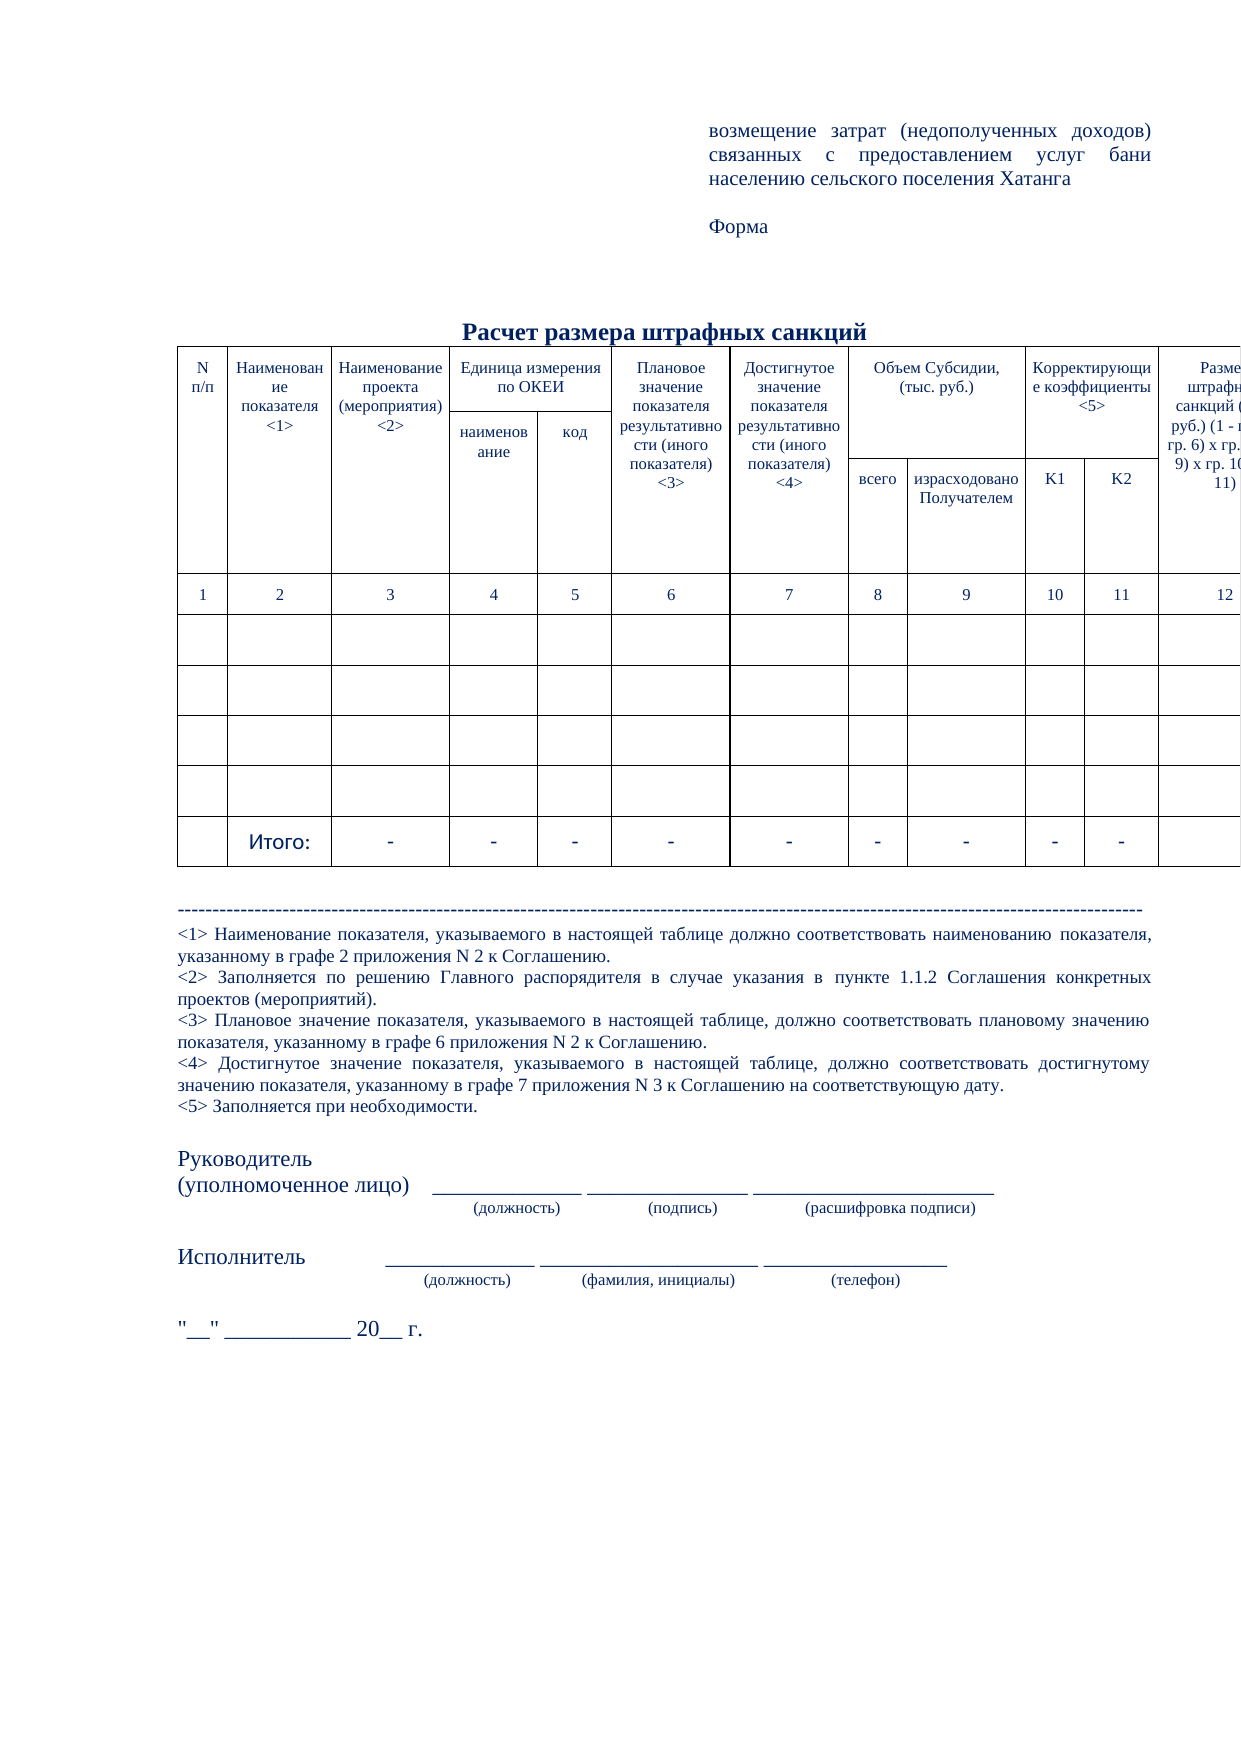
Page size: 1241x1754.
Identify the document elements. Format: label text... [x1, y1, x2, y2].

table_cell [178, 766, 227, 816]
table_cell [1085, 615, 1158, 664]
table_cell - [1085, 817, 1158, 866]
table_cell [1026, 766, 1084, 816]
text Форма [177, 214, 1152, 238]
table_cell - [612, 817, 729, 866]
table_cell [1159, 817, 1240, 866]
table_cell - [538, 817, 611, 866]
text Расчет размера штрафных санкций [177, 317, 1152, 346]
table_cell [1085, 766, 1158, 816]
table_header Корректирующие коэффициенты <5> [1026, 347, 1158, 457]
table_cell [178, 666, 227, 715]
table_cell [228, 615, 331, 664]
text (должность) (подпись) (расшифровка подписи) [177, 1198, 1152, 1217]
table_cell 3 [332, 574, 449, 614]
table_header Наименование проекта (мероприятия) <2> [332, 347, 449, 573]
table_cell K1 [1026, 459, 1084, 573]
table_cell [228, 766, 331, 816]
table_cell 6 [612, 574, 729, 614]
table_cell [849, 615, 907, 664]
table_cell код [538, 412, 611, 573]
table_cell [332, 716, 449, 765]
text <1> Наименование показателя, указываемого в настоящей таблице должно соответствовать наименованию показателя, указанному в графе 2 приложения N 2 к Соглашению. [177, 923, 1152, 966]
table_cell [450, 615, 537, 664]
table_header Объем Субсидии, (тыс. руб.) [849, 347, 1025, 457]
table_cell [538, 666, 611, 715]
table_cell [908, 666, 1025, 715]
table_cell наименование [450, 412, 537, 573]
table_cell 2 [228, 574, 331, 614]
table_cell [332, 615, 449, 664]
table_cell 4 [450, 574, 537, 614]
table_cell [450, 666, 537, 715]
table_cell [332, 766, 449, 816]
table_cell [450, 716, 537, 765]
table_header Единица измерения по ОКЕИ [450, 347, 611, 411]
table_cell [612, 716, 729, 765]
table_cell [1026, 615, 1084, 664]
text <4> Достигнутое значение показателя, указываемого в настоящей таблице, должно соответствовать достигнутому значению показателя, указанному в графе 7 приложения N 3 к Соглашению на соответствующую дату. [177, 1052, 1152, 1095]
table_cell 7 [731, 574, 848, 614]
table_cell [1085, 716, 1158, 765]
table_cell всего [849, 459, 907, 573]
table_cell [1085, 666, 1158, 715]
table_cell [849, 666, 907, 715]
table_header Достигнутое значение показателя результативности (иного показателя) <4> [731, 347, 848, 573]
table_cell - [450, 817, 537, 866]
table_cell 9 [908, 574, 1025, 614]
table_cell [450, 766, 537, 816]
table_cell - [332, 817, 449, 866]
table_cell 11 [1085, 574, 1158, 614]
text Исполнитель _____________ ___________________ ________________ [177, 1243, 1152, 1269]
table_cell [908, 615, 1025, 664]
table_cell [538, 766, 611, 816]
table_cell - [1026, 817, 1084, 866]
table_cell [908, 716, 1025, 765]
table_cell - [849, 817, 907, 866]
table_cell - [908, 817, 1025, 866]
table_cell израсходовано Получателем [908, 459, 1025, 573]
text ------------------------------------------------------------------------------------------------------------------------------------------ [177, 895, 1152, 923]
table_cell 12 [1159, 574, 1240, 614]
table_cell [1159, 716, 1240, 765]
table_cell [332, 666, 449, 715]
table_cell [612, 615, 729, 664]
table_cell 8 [849, 574, 907, 614]
text (уполномоченное лицо) _____________ ______________ _____________________ [177, 1171, 1152, 1198]
table_cell [731, 666, 848, 715]
table_cell [538, 615, 611, 664]
table_header Плановое значение показателя результативности (иного показателя) <3> [612, 347, 729, 573]
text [709, 118, 1152, 190]
table_cell [228, 716, 331, 765]
table_cell 10 [1026, 574, 1084, 614]
table_cell [731, 716, 848, 765]
table_cell [538, 716, 611, 765]
table_cell Итого: [228, 817, 331, 866]
table_cell [178, 716, 227, 765]
table_cell [1026, 716, 1084, 765]
text <5> Заполняется при необходимости. [177, 1095, 1152, 1117]
table_cell [612, 766, 729, 816]
table_cell [612, 666, 729, 715]
table_cell [178, 817, 227, 866]
table_header N п/п [178, 347, 227, 573]
text (должность) (фамилия, инициалы) (телефон) [177, 1269, 1152, 1289]
text "__" ___________ 20__ г. [177, 1315, 1152, 1341]
table_cell - [731, 817, 848, 866]
table_cell [908, 766, 1025, 816]
text Руководитель [177, 1145, 1152, 1171]
table_header Наименование показателя <1> [228, 347, 331, 573]
table_cell [228, 666, 331, 715]
text <2> Заполняется по решению Главного распорядителя в случае указания в пункте 1.1.2 Соглашения конкретных проектов (мероприятий). [177, 966, 1152, 1009]
table_cell 5 [538, 574, 611, 614]
table_cell [731, 615, 848, 664]
table_cell [1159, 615, 1240, 664]
table_cell [849, 716, 907, 765]
table_header Размер штрафных санкций (тыс. руб.) (1 - гр. 7 / гр. 6) x гр. 8 (гр. 9) x гр. 10 (гр. 11) [1159, 347, 1240, 573]
table_cell K2 [1085, 459, 1158, 573]
table_cell [1159, 666, 1240, 715]
table_cell [731, 766, 848, 816]
table_cell [1026, 666, 1084, 715]
table_cell [178, 615, 227, 664]
table_cell [849, 766, 907, 816]
table_cell [1159, 766, 1240, 816]
table_cell 1 [178, 574, 227, 614]
text <3> Плановое значение показателя, указываемого в настоящей таблице, должно соответствовать плановому значению показателя, указанному в графе 6 приложения N 2 к Соглашению. [177, 1009, 1152, 1052]
